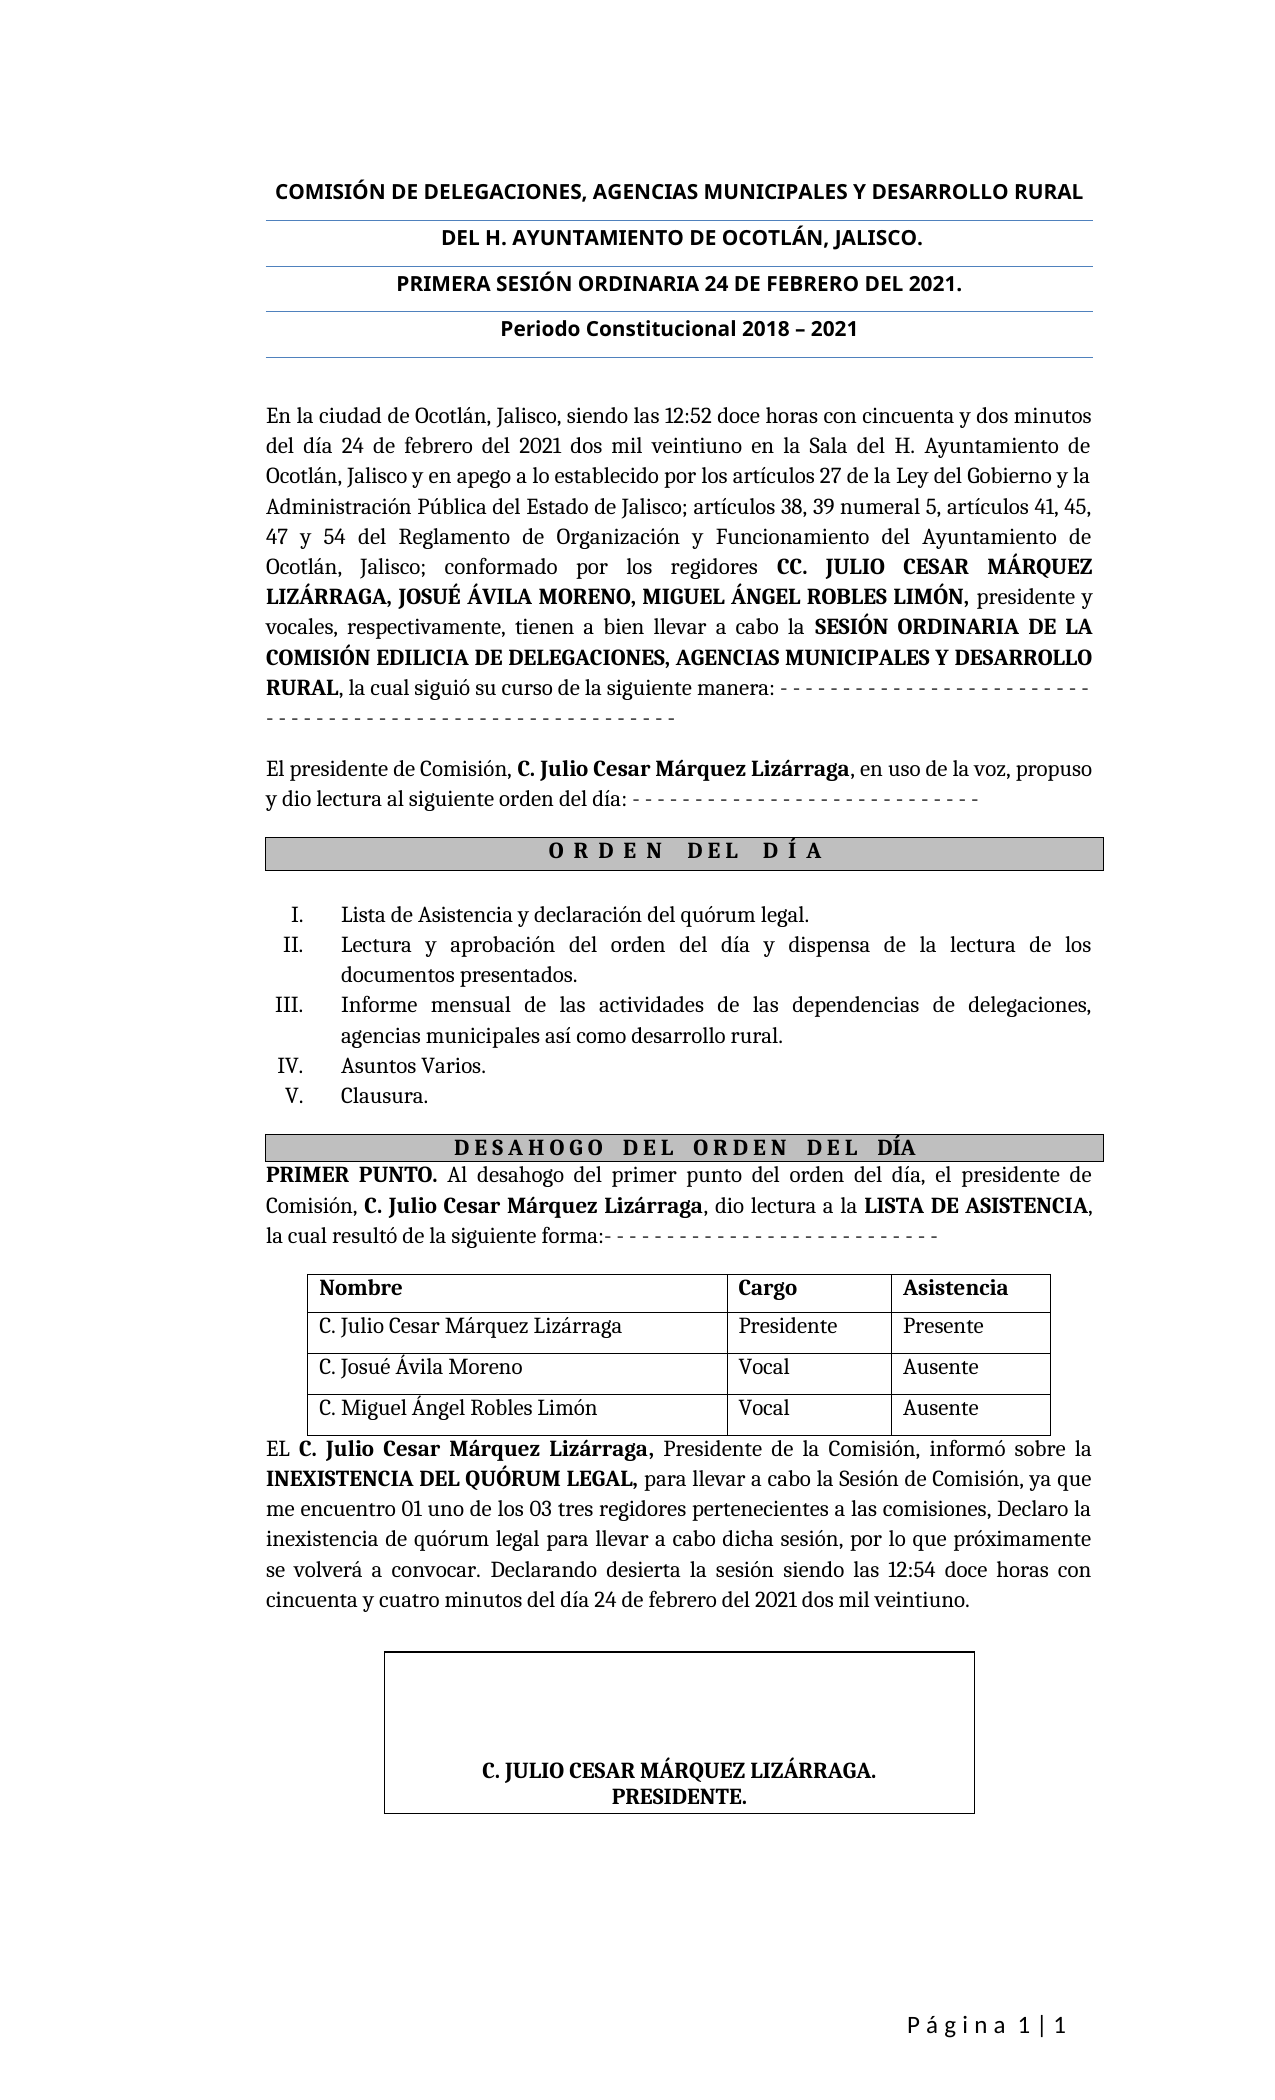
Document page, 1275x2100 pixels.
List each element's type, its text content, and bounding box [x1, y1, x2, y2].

list Clausura. [303, 1083, 1093, 1109]
list Informe mensual de las actividades de las dependencias de delegaciones, agencias municipales así como desarrollo rural. [303, 992, 1093, 1049]
table_cell C. Josué Ávila Moreno [308, 1354, 727, 1394]
text EL C. Julio Cesar Márquez Lizárraga, Presidente de la Comisión, informó sobre la INEXISTENCIA DEL QUÓRUM LEGAL, para llevar a cabo la Sesión de Comisión, ya que me encuentro 01 uno de los 03 tres regidores pertenecientes a las comisiones, Declaro la inexistencia de quórum legal para llevar a cabo dicha sesión, por lo que próximamente se volverá a convocar. Declarando desierta la sesión siendo las 12:54 doce horas con cincuenta y cuatro minutos del día 24 de febrero del 2021 dos mil veintiuno. [266, 1436, 1093, 1613]
table_cell Vocal [728, 1354, 891, 1394]
list Asuntos Varios. [303, 1053, 1093, 1079]
text PRIMERA SESIÓN ORDINARIA 24 DE FEBRERO DEL 2021. [266, 267, 1093, 297]
text PRIMER PUNTO. Al desahogo del primer punto del orden del día, el presidente de Comisión, C. Julio Cesar Márquez Lizárraga, dio lectura a la LISTA DE ASISTENCIA, la cual resultó de la siguiente forma:- - - - - - - - - - - - - - - - - - - - - - - - - - - [266, 1162, 1093, 1249]
table_cell Presidente [728, 1313, 891, 1353]
table_header O R D E N D E L D Í A [266, 838, 1103, 870]
table_cell Presente [892, 1313, 1050, 1353]
table_cell C. Miguel Ángel Robles Limón [308, 1395, 727, 1434]
table_header Asistencia [892, 1275, 1050, 1312]
table_header C. JULIO CESAR MÁRQUEZ LIZÁRRAGA. PRESIDENTE. [385, 1653, 974, 1813]
text COMISIÓN DE DELEGACIONES, AGENCIAS MUNICIPALES Y DESARROLLO RURAL [266, 177, 1093, 206]
table_cell Vocal [728, 1395, 891, 1434]
list Lectura y aprobación del orden del día y dispensa de la lectura de los documentos presentados. [303, 932, 1093, 988]
table_header D E S A H O G O D E L O R D E N D E L DÍA [266, 1135, 1103, 1161]
text El presidente de Comisión, C. Julio Cesar Márquez Lizárraga, en uso de la voz, propuso y dio lectura al siguiente orden del día: - - - - - - - - - - - - - - - - - - - - - - - - - - - - [266, 756, 1093, 812]
table_cell Ausente [892, 1354, 1050, 1394]
text En la ciudad de Ocotlán, Jalisco, siendo las 12:52 doce horas con cincuenta y dos minutos del día 24 de febrero del 2021 dos mil veintiuno en la Sala del H. Ayuntamiento de Ocotlán, Jalisco y en apego a lo establecido por los artículos 27 de la Ley del Gobierno y la Administración Pública del Estado de Jalisco; artículos 38, 39 numeral 5, artículos 41, 45, 47 y 54 del Reglamento de Organización y Funcionamiento del Ayuntamiento de Ocotlán, Jalisco; conformado por los regidores CC. JULIO CESAR MÁRQUEZ LIZÁRRAGA, JOSUÉ ÁVILA MORENO, MIGUEL ÁNGEL ROBLES LIMÓN, presidente y vocales, respectivamente, tienen a bien llevar a cabo la SESIÓN ORDINARIA DE LA COMISIÓN EDILICIA DE DELEGACIONES, AGENCIAS MUNICIPALES Y DESARROLLO RURAL, la cual siguió su curso de la siguiente manera: - - - - - - - - - - - - - - - - - - - - - - - - - - - - - - - - - - - - - - - - - - - - - - - - - - - - - - - - - - [266, 403, 1093, 731]
table_header Nombre [308, 1275, 727, 1312]
table_cell C. Julio Cesar Márquez Lizárraga [308, 1313, 727, 1353]
text DEL H. AYUNTAMIENTO DE OCOTLÁN, JALISCO. [266, 221, 1093, 251]
table_cell Ausente [892, 1395, 1050, 1434]
text Periodo Constitucional 2018 – 2021 [266, 312, 1093, 343]
list Lista de Asistencia y declaración del quórum legal. [303, 902, 1093, 928]
table_header Cargo [728, 1275, 891, 1312]
